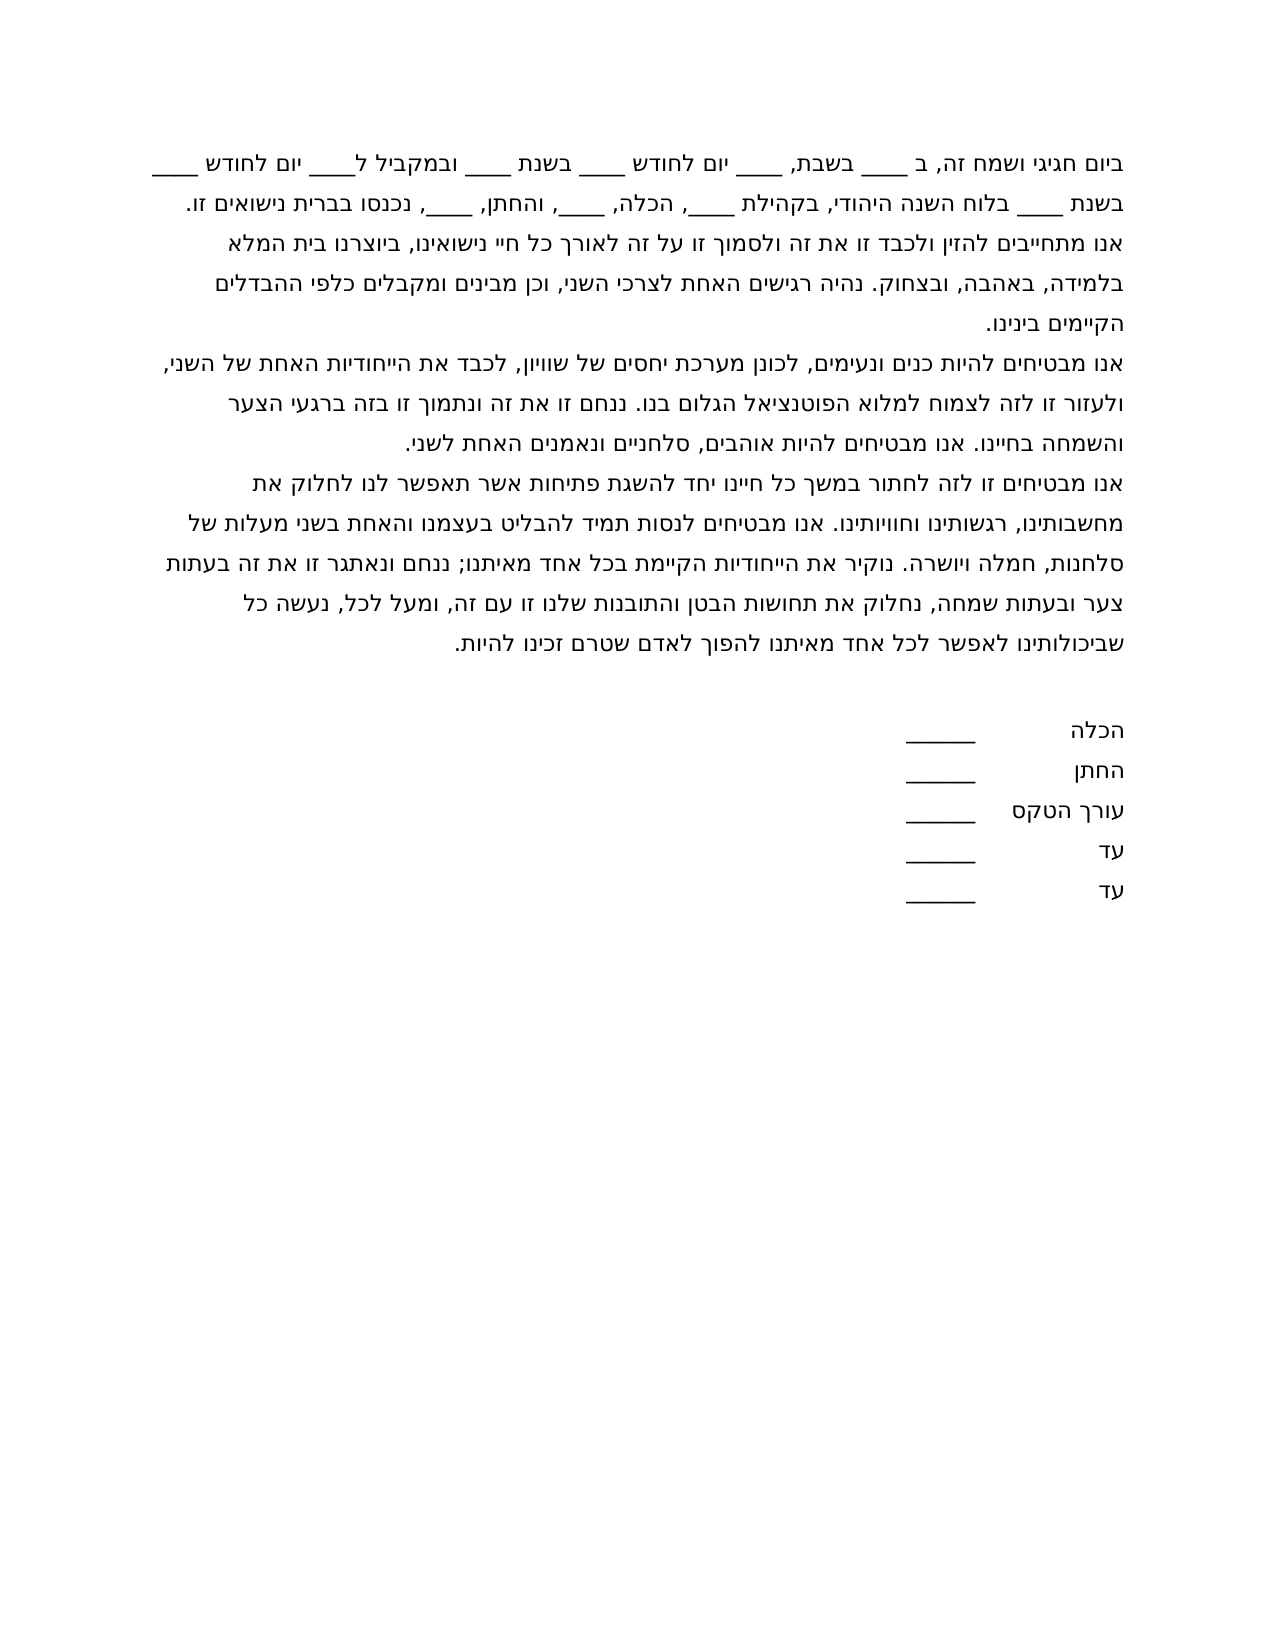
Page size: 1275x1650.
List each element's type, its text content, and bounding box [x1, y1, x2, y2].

text עד ______ [150, 877, 1125, 903]
text אנו מבטיחים זו לזה לחתור במשך כל חיינו יחד להשגת פתיחות אשר תאפשר לנו לחלוק את מחשבותינו, רגשותינו וחוויותינו. אנו מבטיחים לנסות תמיד להבליט בעצמנו והאחת בשני מעלות של סלחנות, חמלה ויושרה. נוקיר את הייחודיות הקיימת בכל אחד מאיתנו; ננחם ונאתגר זו את זה בעתות צער ובעתות שמחה, נחלוק את תחושות הבטן והתובנות שלנו זו עם זה, ומעל לכל, נעשה כל שביכולותינו לאפשר לכל אחד מאיתנו להפוך לאדם שטרם זכינו להיות. [150, 470, 1125, 657]
text החתן ______ [150, 757, 1125, 783]
text אנו מתחייבים להזין ולכבד זו את זה ולסמוך זו על זה לאורך כל חיי נישואינו, ביוצרנו בית המלא בלמידה, באהבה, ובצחוק. נהיה רגישים האחת לצרכי השני, וכן מבינים ומקבלים כלפי ההבדלים הקיימים בינינו. [150, 230, 1125, 337]
text עורך הטקס ______ [150, 797, 1125, 823]
text הכלה ______ [150, 717, 1125, 743]
text אנו מבטיחים להיות כנים ונעימים, לכונן מערכת יחסים של שוויון, לכבד את הייחודיות האחת של השני, ולעזור זו לזה לצמוח למלוא הפוטנציאל הגלום בנו. ננחם זו את זה ונתמוך זו בזה ברגעי הצער והשמחה בחיינו. אנו מבטיחים להיות אוהבים, סלחניים ונאמנים האחת לשני. [150, 350, 1125, 457]
text עד ______ [150, 837, 1125, 863]
text ביום חגיגי ושמח זה, ב ____ בשבת, ____ יום לחודש ____ בשנת ____ ובמקביל ל____ יום לחודש ____ בשנת ____ בלוח השנה היהודי, בקהילת ____, הכלה, ____, והחתן, ____, נכנסו בברית נישואים זו. [150, 150, 1125, 217]
